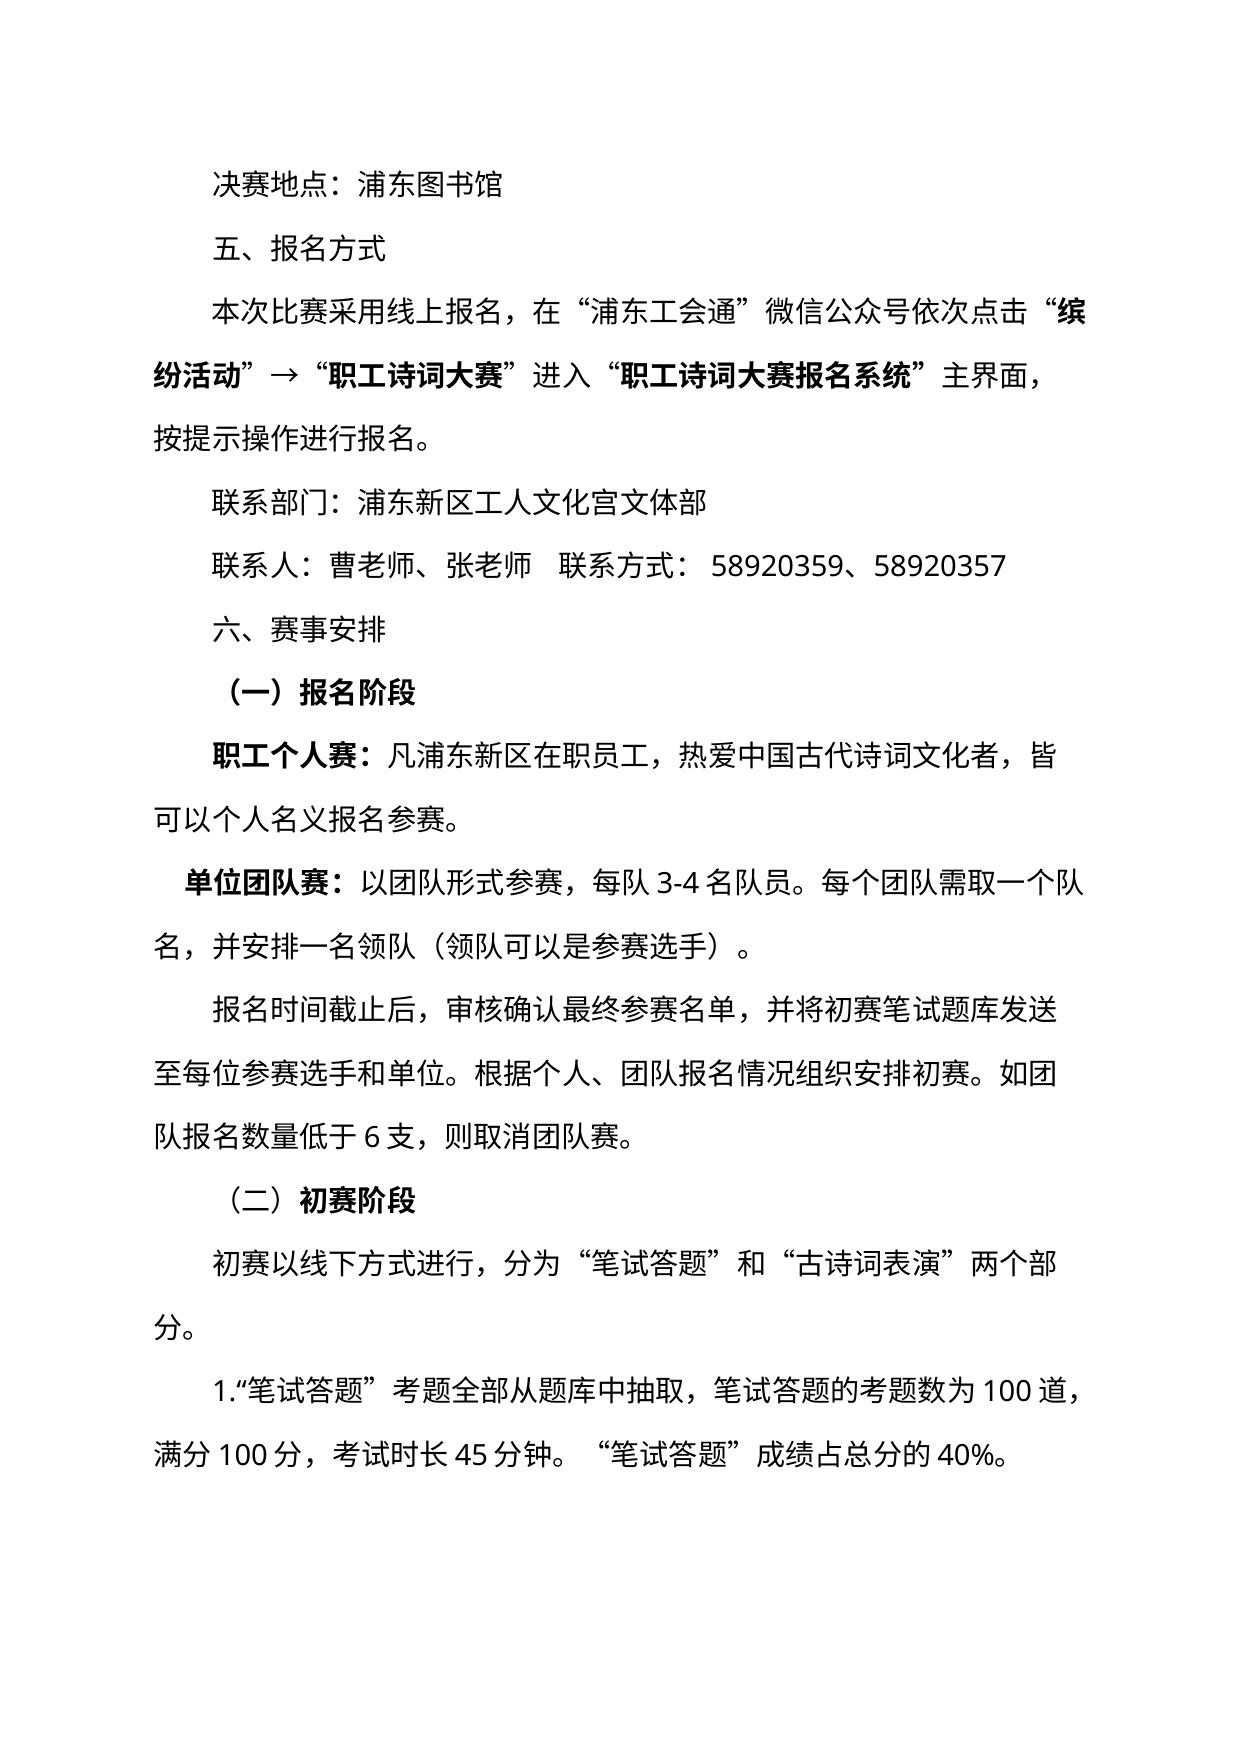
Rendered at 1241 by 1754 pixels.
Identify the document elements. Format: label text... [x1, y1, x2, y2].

text 决赛地点：浦东图书馆 [153, 162, 1087, 204]
text 单位团队赛：以团队形式参赛，每队3-4名队员。每个团队需取一个队名，并安排一名领队（领队可以是参赛选手）。 [153, 860, 1087, 966]
text 1.“笔试答题”考题全部从题库中抽取，笔试答题的考题数为100道，满分100分，考试时长45分钟。“笔试答题”成绩占总分的40%。 [153, 1368, 1087, 1473]
text 本次比赛采用线上报名，在“浦东工会通”微信公众号依次点击“缤纷活动”→“职工诗词大赛”进入“职工诗词大赛报名系统”主界面，按提示操作进行报名。 [153, 289, 1087, 458]
text 初赛以线下方式进行，分为“笔试答题”和“古诗词表演”两个部分。 [153, 1241, 1087, 1346]
text （一）报名阶段 [153, 669, 1087, 712]
text 联系人：曹老师、张老师 联系方式： 58920359、58920357 [153, 543, 1087, 585]
text 职工个人赛：凡浦东新区在职员工，热爱中国古代诗词文化者，皆可以个人名义报名参赛。 [153, 733, 1087, 839]
text 报名时间截止后，审核确认最终参赛名单，并将初赛笔试题库发送至每位参赛选手和单位。根据个人、团队报名情况组织安排初赛。如团队报名数量低于6支，则取消团队赛。 [153, 987, 1087, 1156]
text 六、赛事安排 [153, 606, 1087, 648]
text 联系部门：浦东新区工人文化宫文体部 [153, 479, 1087, 521]
text 五、报名方式 [153, 225, 1087, 268]
text （二）初赛阶段 [153, 1177, 1087, 1219]
